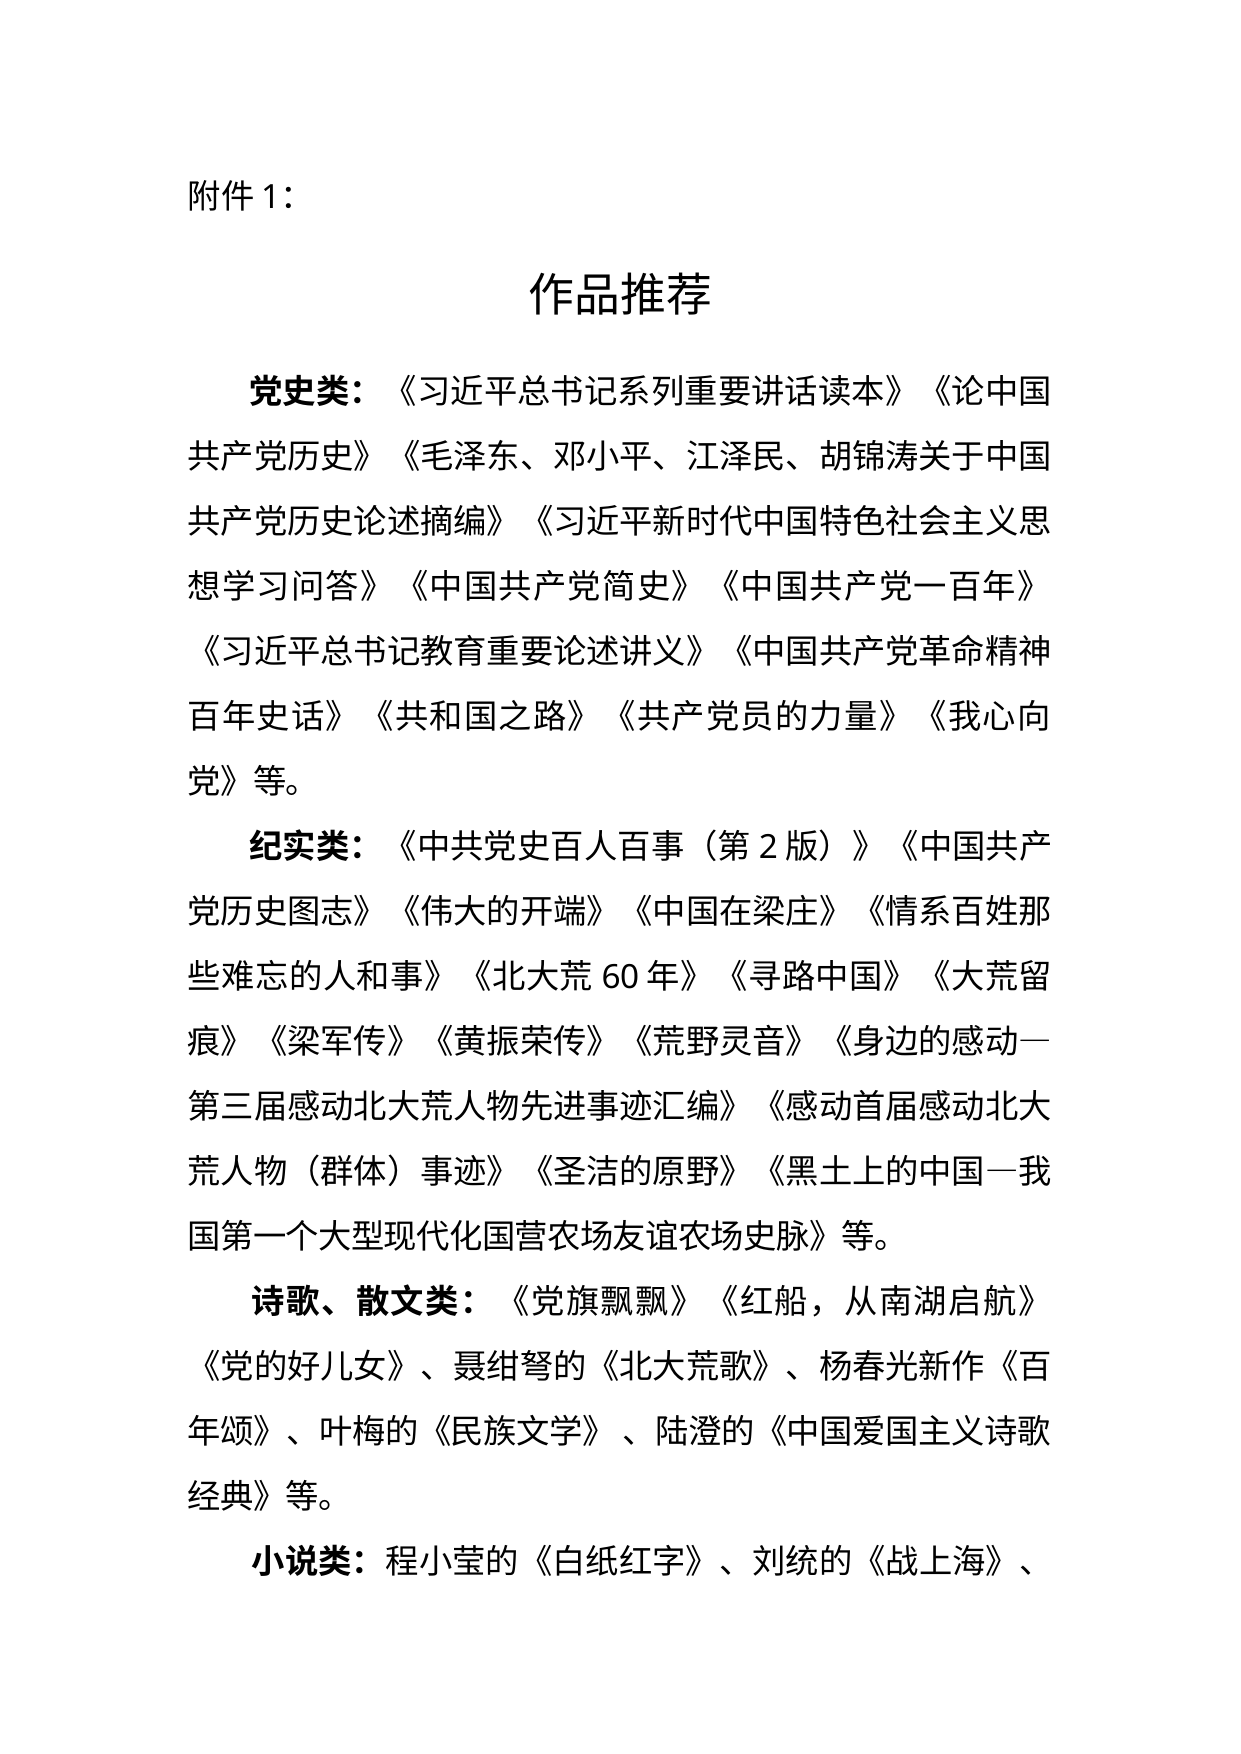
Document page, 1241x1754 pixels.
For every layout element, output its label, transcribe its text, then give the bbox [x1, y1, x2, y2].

text 党史类：《习近平总书记系列重要讲话读本》《论中国共产党历史》《毛泽东、邓小平、江泽民、胡锦涛关于中国共产党历史论述摘编》《习近平新时代中国特色社会主义思想学习问答》《中国共产党简史》《中国共产党一百年》《习近平总书记教育重要论述讲义》《中国共产党革命精神百年史话》《共和国之路》《共产党员的力量》《我心向党》等。 [187, 357, 1053, 812]
text 附件1： [187, 162, 1053, 227]
text 作品推荐 [187, 243, 1053, 341]
text 纪实类：《中共党史百人百事（第2版）》《中国共产党历史图志》《伟大的开端》《中国在梁庄》《情系百姓那些难忘的人和事》《北大荒60年》《寻路中国》《大荒留痕》《梁军传》《黄振荣传》《荒野灵音》《身边的感动—第三届感动北大荒人物先进事迹汇编》《感动首届感动北大荒人物（群体）事迹》《圣洁的原野》《黑土上的中国—我国第一个大型现代化国营农场友谊农场史脉》等。 [187, 812, 1053, 1267]
text 诗歌、散文类：《党旗飘飘》《红船，从南湖启航》《党的好儿女》、聂绀弩的《北大荒歌》、杨春光新作《百年颂》、叶梅的《民族文学》 、陆澄的《中国爱国主义诗歌经典》等。 [187, 1267, 1053, 1527]
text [187, 1527, 1053, 1592]
